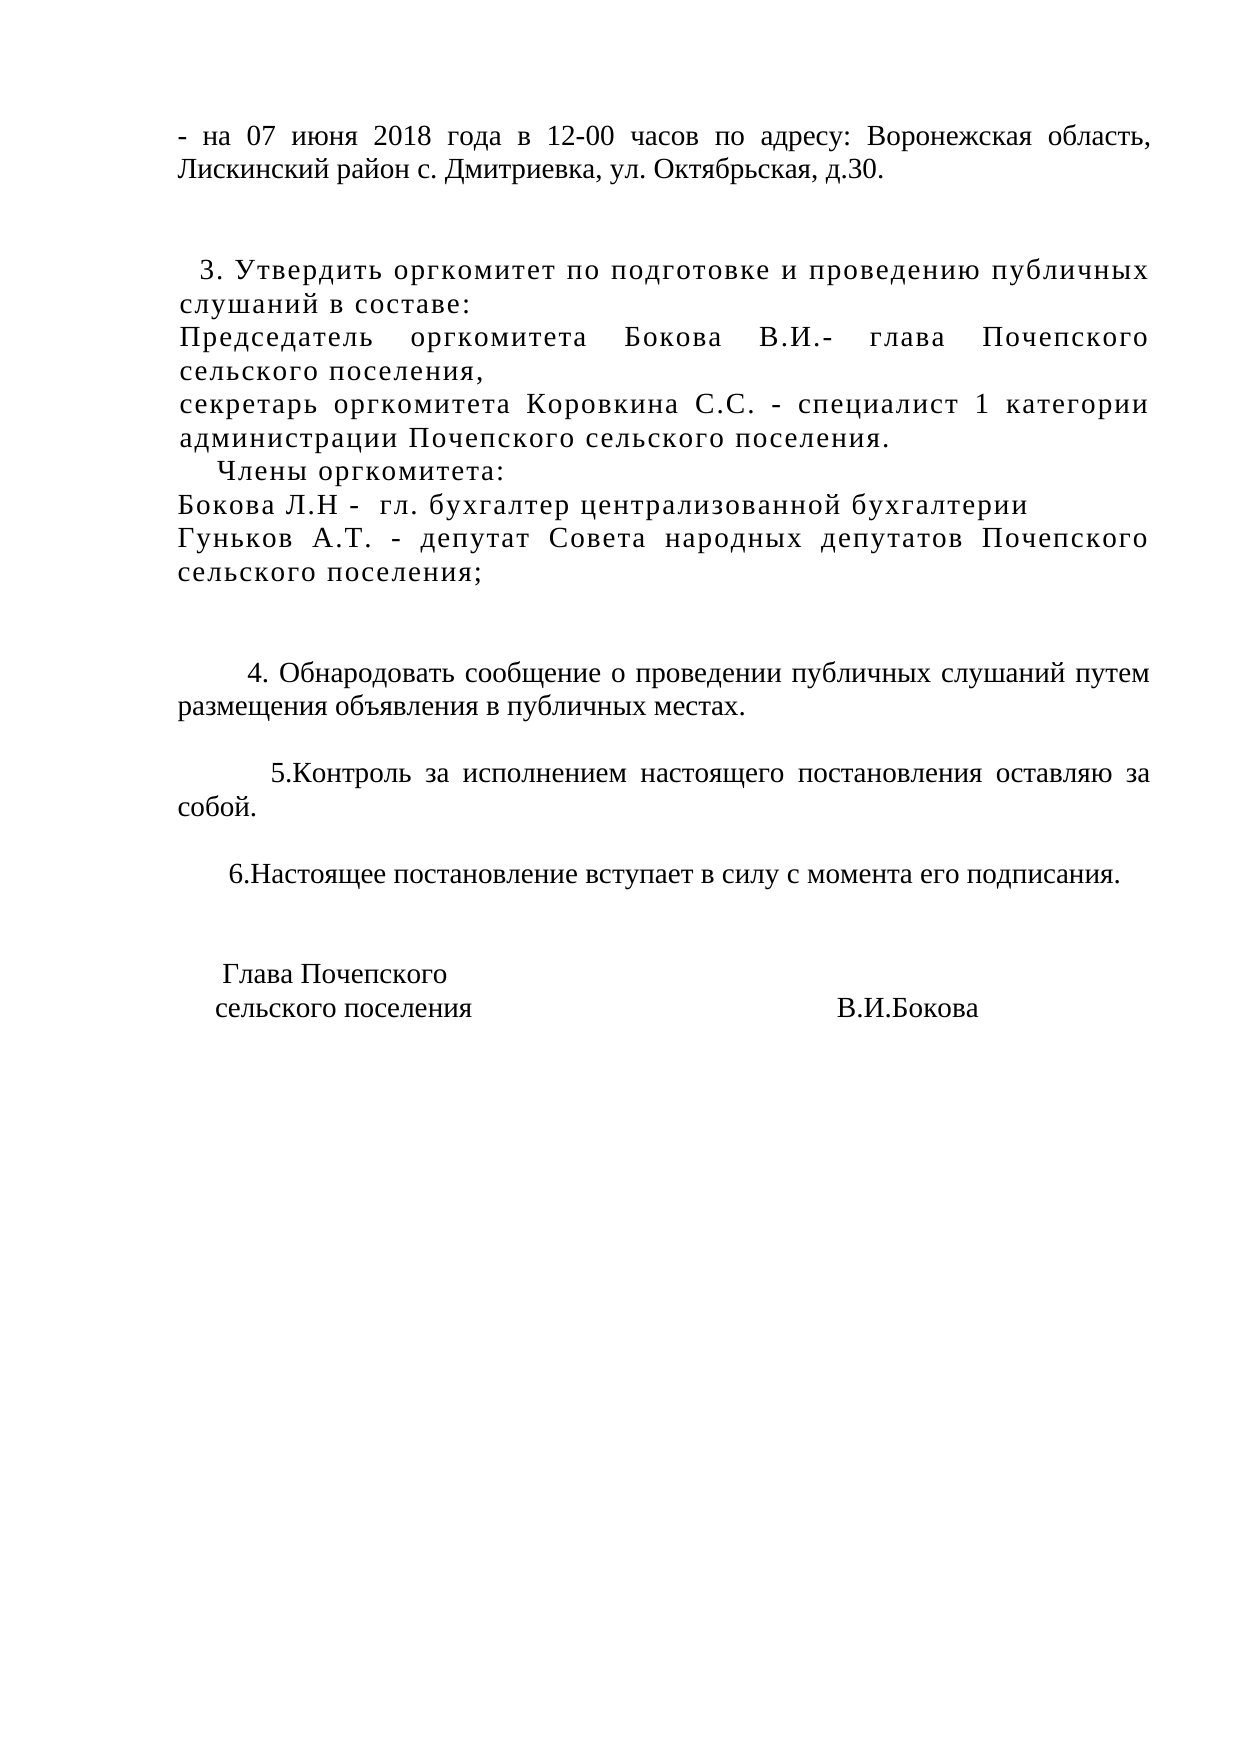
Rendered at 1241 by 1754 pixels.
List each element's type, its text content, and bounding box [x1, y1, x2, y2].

text 6.Настоящее постановление вступает в силу с момента его подписания. [177, 856, 1152, 889]
text - на 07 июня 2018 года в 12-00 часов по адресу: Воронежская область, Лискинский район с. Дмитриевка, ул. Октябрьская, д.30. [177, 118, 1152, 185]
text Глава Почепского [215, 957, 1152, 990]
text 3. Утвердить оргкомитет по подготовке и проведению публичных слушаний в составе: [179, 252, 1149, 319]
text Бокова Л.Н - гл. бухгалтер централизованной бухгалтерии [177, 487, 1149, 521]
text сельского поселения В.И.Бокова [215, 990, 1152, 1024]
text Председатель оргкомитета Бокова В.И.- глава Почепского сельского поселения, [179, 319, 1149, 386]
text 5.Контроль за исполнением настоящего постановления оставляю за собой. [177, 755, 1152, 822]
text 4. Обнародовать сообщение о проведении публичных слушаний путем размещения объявления в публичных местах. [177, 655, 1152, 722]
text секретарь оргкомитета Коровкина С.С. - специалист 1 категории администрации Почепского сельского поселения. [179, 386, 1149, 453]
text Гуньков А.Т. - депутат Совета народных депутатов Почепского сельского поселения; [177, 521, 1149, 588]
text Члены оргкомитета: [179, 453, 1152, 487]
